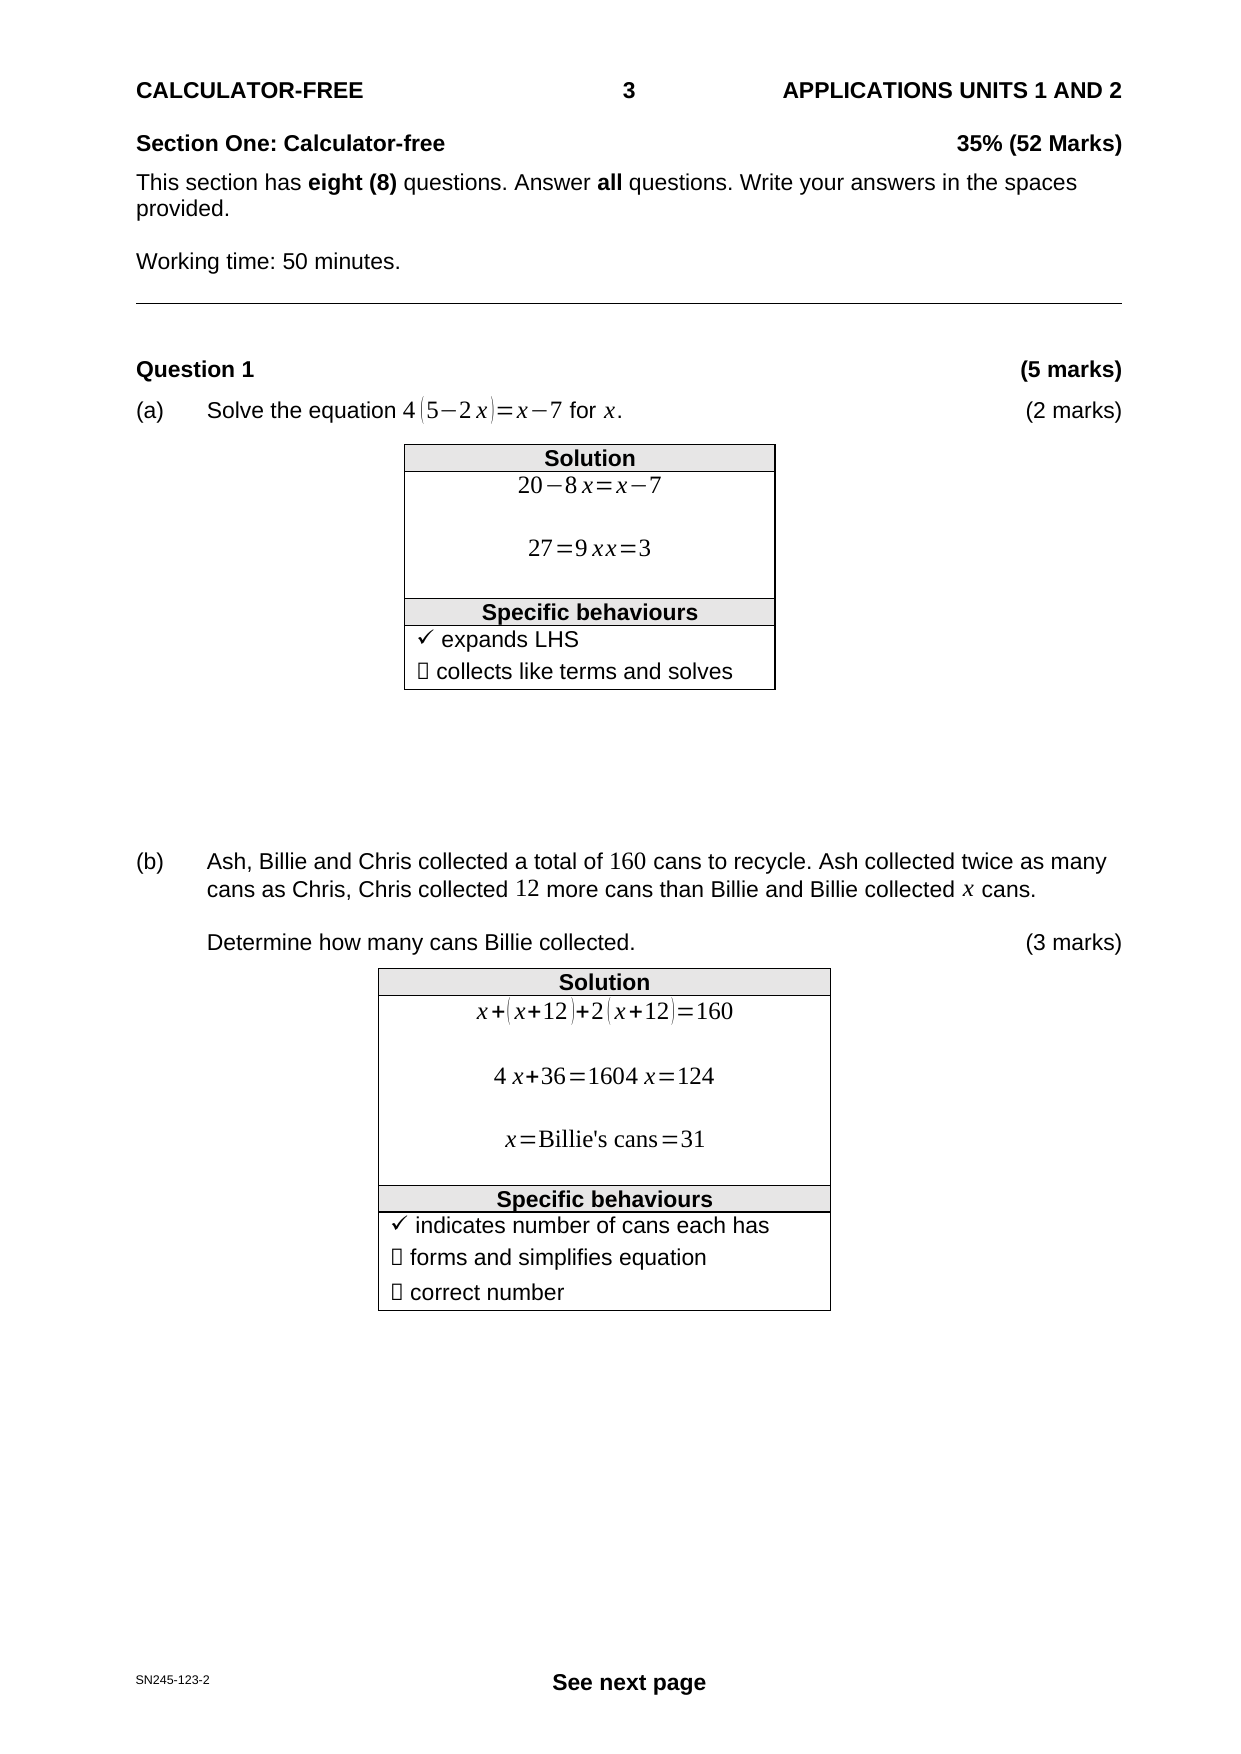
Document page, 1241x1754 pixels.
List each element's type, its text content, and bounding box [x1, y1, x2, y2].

text Section One: Calculator-free 35% (52 Marks) [136, 130, 1122, 156]
text (b) Ash, Billie and Chris collected a total of cans to recycle. Ash collected twice as many cans as Chris, Chris collected more cans than Billie and Billie collected cans. [136, 847, 1122, 903]
text Question 1 (5 marks) [136, 356, 1122, 383]
text Working time: 50 minutes. [136, 248, 1122, 274]
text This section has eight (8) questions. Answer all questions. Write your answers in the spaces provided. [136, 169, 1122, 221]
text Determine how many cans Billie collected. (3 marks) [136, 929, 1122, 955]
text (a) Solve the equation for . (2 marks) [136, 395, 1122, 426]
